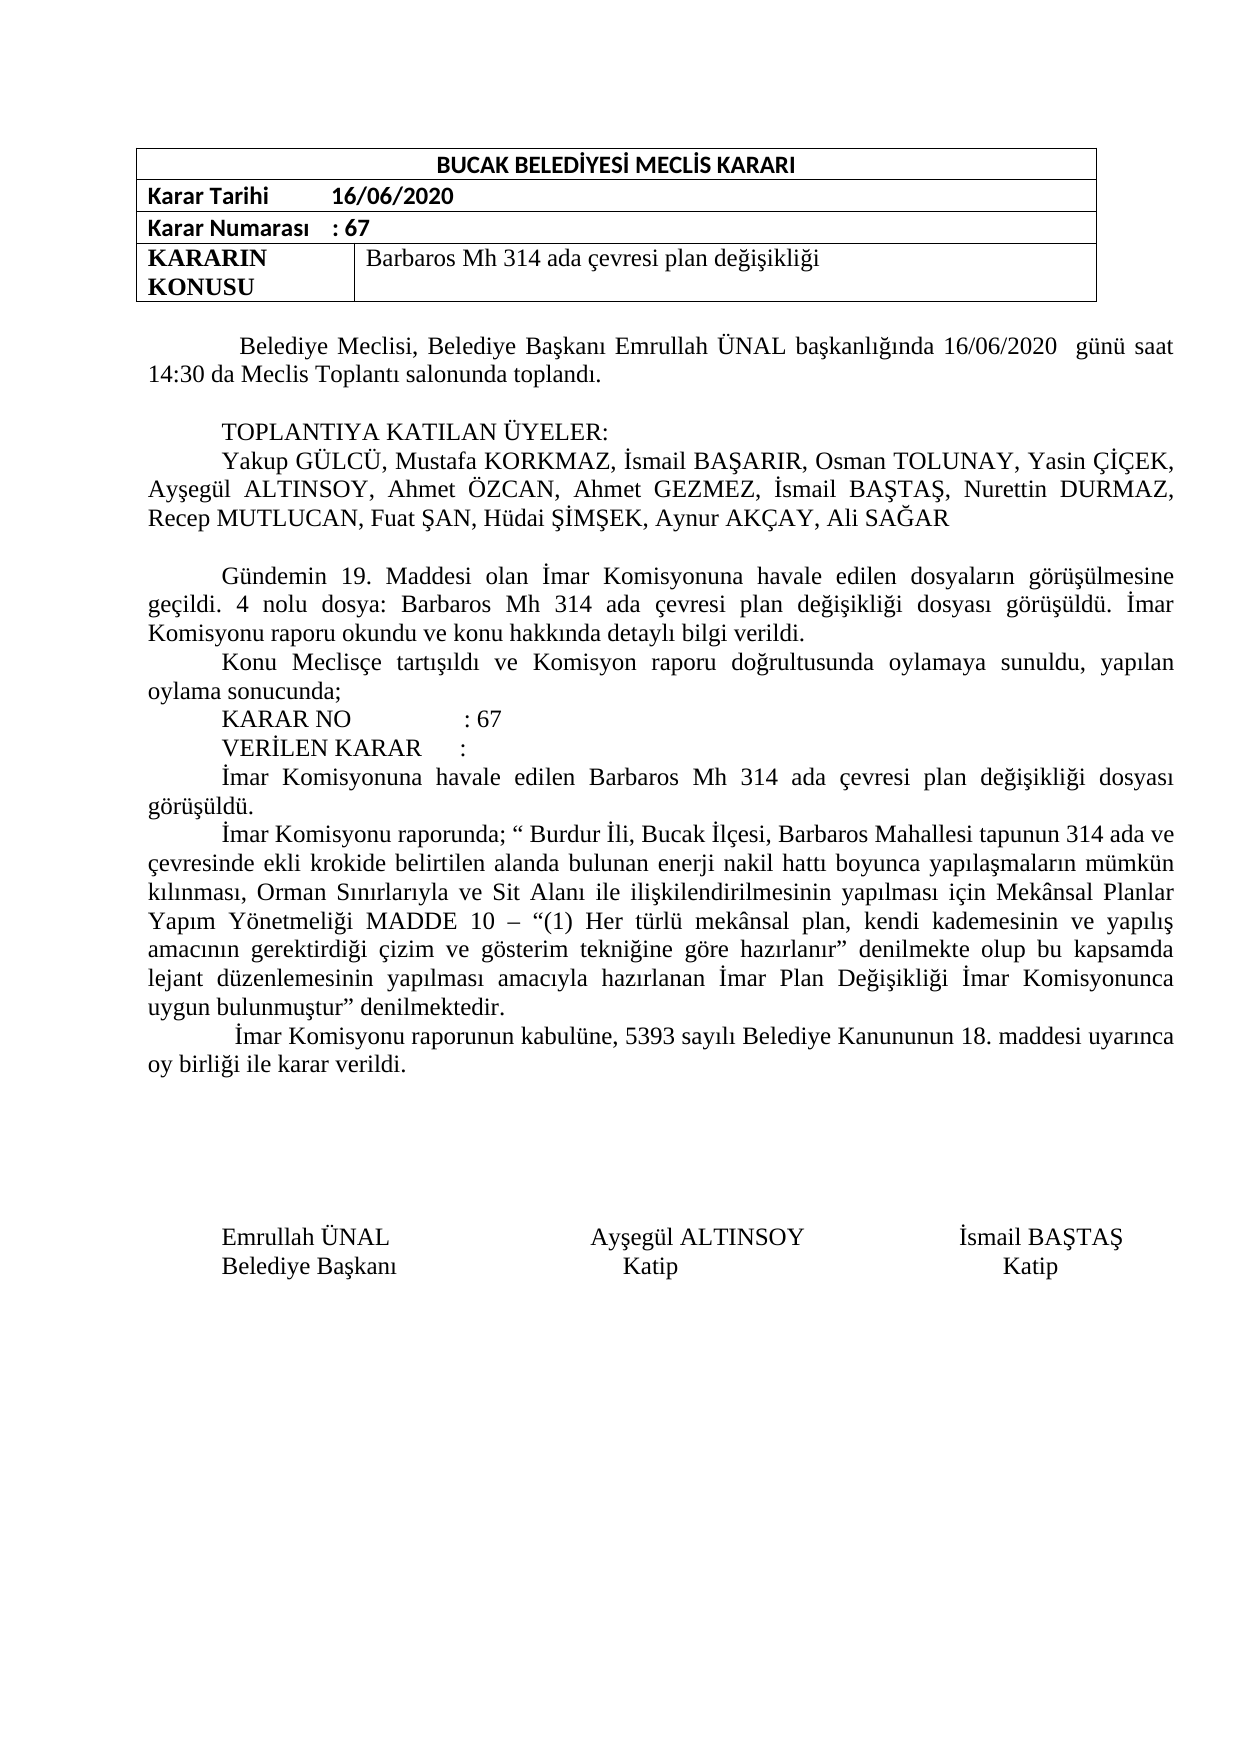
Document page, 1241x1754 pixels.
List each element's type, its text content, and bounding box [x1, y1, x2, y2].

text KARAR NO : 67 [148, 704, 1175, 733]
table_header BUCAK BELEDİYESİ MECLİS KARARI [137, 149, 1096, 179]
text İmar Komisyonuna havale edilen Barbaros Mh 314 ada çevresi plan değişikliği dosyası görüşüldü. [148, 762, 1175, 819]
text İmar Komisyonu raporunun kabulüne, 5393 sayılı Belediye Kanununun 18. maddesi uyarınca oy birliği ile karar verildi. [148, 1021, 1175, 1078]
text İmar Komisyonu raporunda; “ Burdur İli, Bucak İlçesi, Barbaros Mahallesi tapunun 314 ada ve çevresinde ekli krokide belirtilen alanda bulunan enerji nakil hattı boyunca yapılaşmaların mümkün kılınması, Orman Sınırlarıyla ve Sit Alanı ile ilişkilendirilmesinin yapılması için Mekânsal Planlar Yapım Yönetmeliği MADDE 10 – “(1) Her türlü mekânsal plan, kendi kademesinin ve yapılış amacının gerektirdiği çizim ve gösterim tekniğine göre hazırlanır” denilmekte olup bu kapsamda lejant düzenlemesinin yapılması amacıyla hazırlanan İmar Plan Değişikliği İmar Komisyonunca uygun bulunmuştur” denilmektedir. [148, 819, 1175, 1021]
text Belediye Başkanı Katip Katip [148, 1251, 1175, 1279]
text Belediye Meclisi, Belediye Başkanı Emrullah ÜNAL başkanlığında 16/06/2020 günü saat 14:30 da Meclis Toplantı salonunda toplandı. [148, 331, 1175, 388]
text VERİLEN KARAR : [148, 733, 1175, 762]
text Yakup GÜLCÜ, Mustafa KORKMAZ, İsmail BAŞARIR, Osman TOLUNAY, Yasin ÇİÇEK, Ayşegül ALTINSOY, Ahmet ÖZCAN, Ahmet GEZMEZ, İsmail BAŞTAŞ, Nurettin DURMAZ, Recep MUTLUCAN, Fuat ŞAN, Hüdai ŞİMŞEK, Aynur AKÇAY, Ali SAĞAR [148, 446, 1175, 532]
text TOPLANTIYA KATILAN ÜYELER: [148, 417, 1175, 446]
table_cell Karar Numarası : 67 [137, 212, 1096, 242]
text Gündemin 19. Maddesi olan İmar Komisyonuna havale edilen dosyaların görüşülmesine geçildi. 4 nolu dosya: Barbaros Mh 314 ada çevresi plan değişikliği dosyası görüşüldü. İmar Komisyonu raporu okundu ve konu hakkında detaylı bilgi verildi. [148, 561, 1175, 647]
table_cell KARARIN KONUSU [137, 244, 354, 301]
table_cell Karar Tarihi 16/06/2020 [137, 180, 1096, 211]
text Emrullah ÜNAL Ayşegül ALTINSOY İsmail BAŞTAŞ [148, 1222, 1175, 1251]
text Konu Meclisçe tartışıldı ve Komisyon raporu doğrultusunda oylamaya sunuldu, yapılan oylama sonucunda; [148, 647, 1175, 704]
table_cell Barbaros Mh 314 ada çevresi plan değişikliği [355, 244, 1096, 301]
